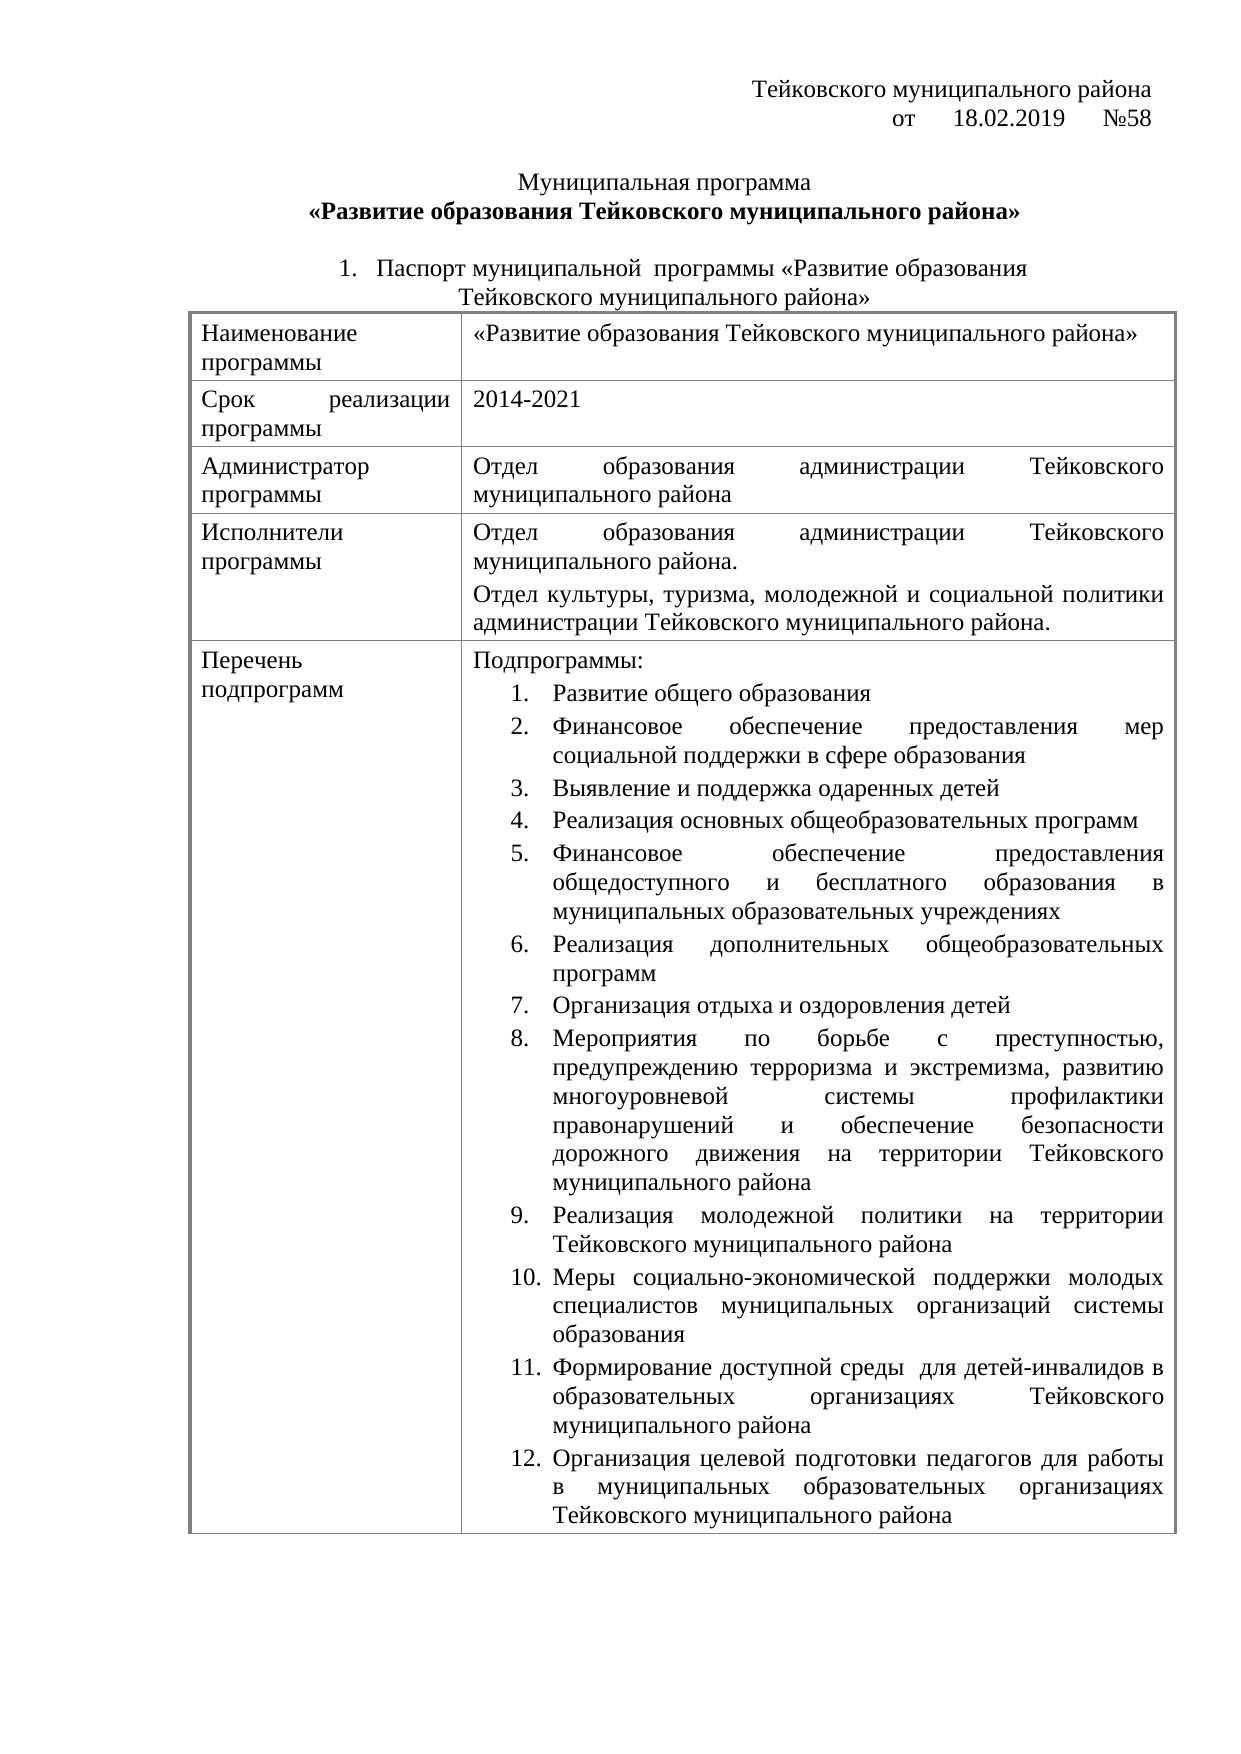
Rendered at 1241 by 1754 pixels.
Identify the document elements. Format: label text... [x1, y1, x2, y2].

table_header «Развитие образования Тейковского муниципального района» [462, 314, 1174, 380]
table_cell Отдел образования администрации Тейковского муниципального района. Отдел культуры, туризма, молодежной и социальной политики администрации Тейковского муниципального района. [462, 514, 1174, 640]
table_cell Отдел образования администрации Тейковского муниципального района [462, 447, 1174, 512]
table_cell 2014-2021 [462, 381, 1174, 446]
table_cell Срок реализации программы [192, 381, 461, 446]
list Паспорт муниципальной программы «Развитие образования [215, 253, 1152, 282]
text «Развитие образования Тейковского муниципального района» [177, 196, 1152, 224]
table_header Наименование программы [192, 314, 461, 380]
table_cell Исполнители программы [192, 514, 461, 640]
text Тейковского муниципального района» [177, 282, 1152, 311]
text от 18.02.2019 №58 [177, 103, 1152, 131]
table_cell Перечень подпрограмм [192, 641, 461, 1533]
text Муниципальная программа [177, 167, 1152, 196]
text Тейковского муниципального района [177, 74, 1152, 103]
table_cell Администратор программы [192, 447, 461, 512]
table_cell Подпрограммы: Развитие общего образования Финансовое обеспечение предоставления мер социальной поддержки в сфере образования Выявление и поддержка одаренных детей Реализация основных общеобразовательных программ Финансовое обеспечение предоставления общедоступного и бесплатного образования в муниципальных образовательных учреждениях Реализация дополнительных общеобразовательных программ Организация отдыха и оздоровления детей Мероприятия по борьбе с преступностью, предупреждению терроризма и экстремизма, развитию многоуровневой системы профилактики правонарушений и обеспечение безопасности дорожного движения на территории Тейковского муниципального района Реализация молодежной политики на территории Тейковского муниципального района Меры социально-экономической поддержки молодых специалистов муниципальных организаций системы образования Формирование доступной среды для детей-инвалидов в образовательных организациях Тейковского муниципального района Организация целевой подготовки педагогов для работы в муниципальных образовательных организациях Тейковского муниципального района [462, 641, 1174, 1533]
